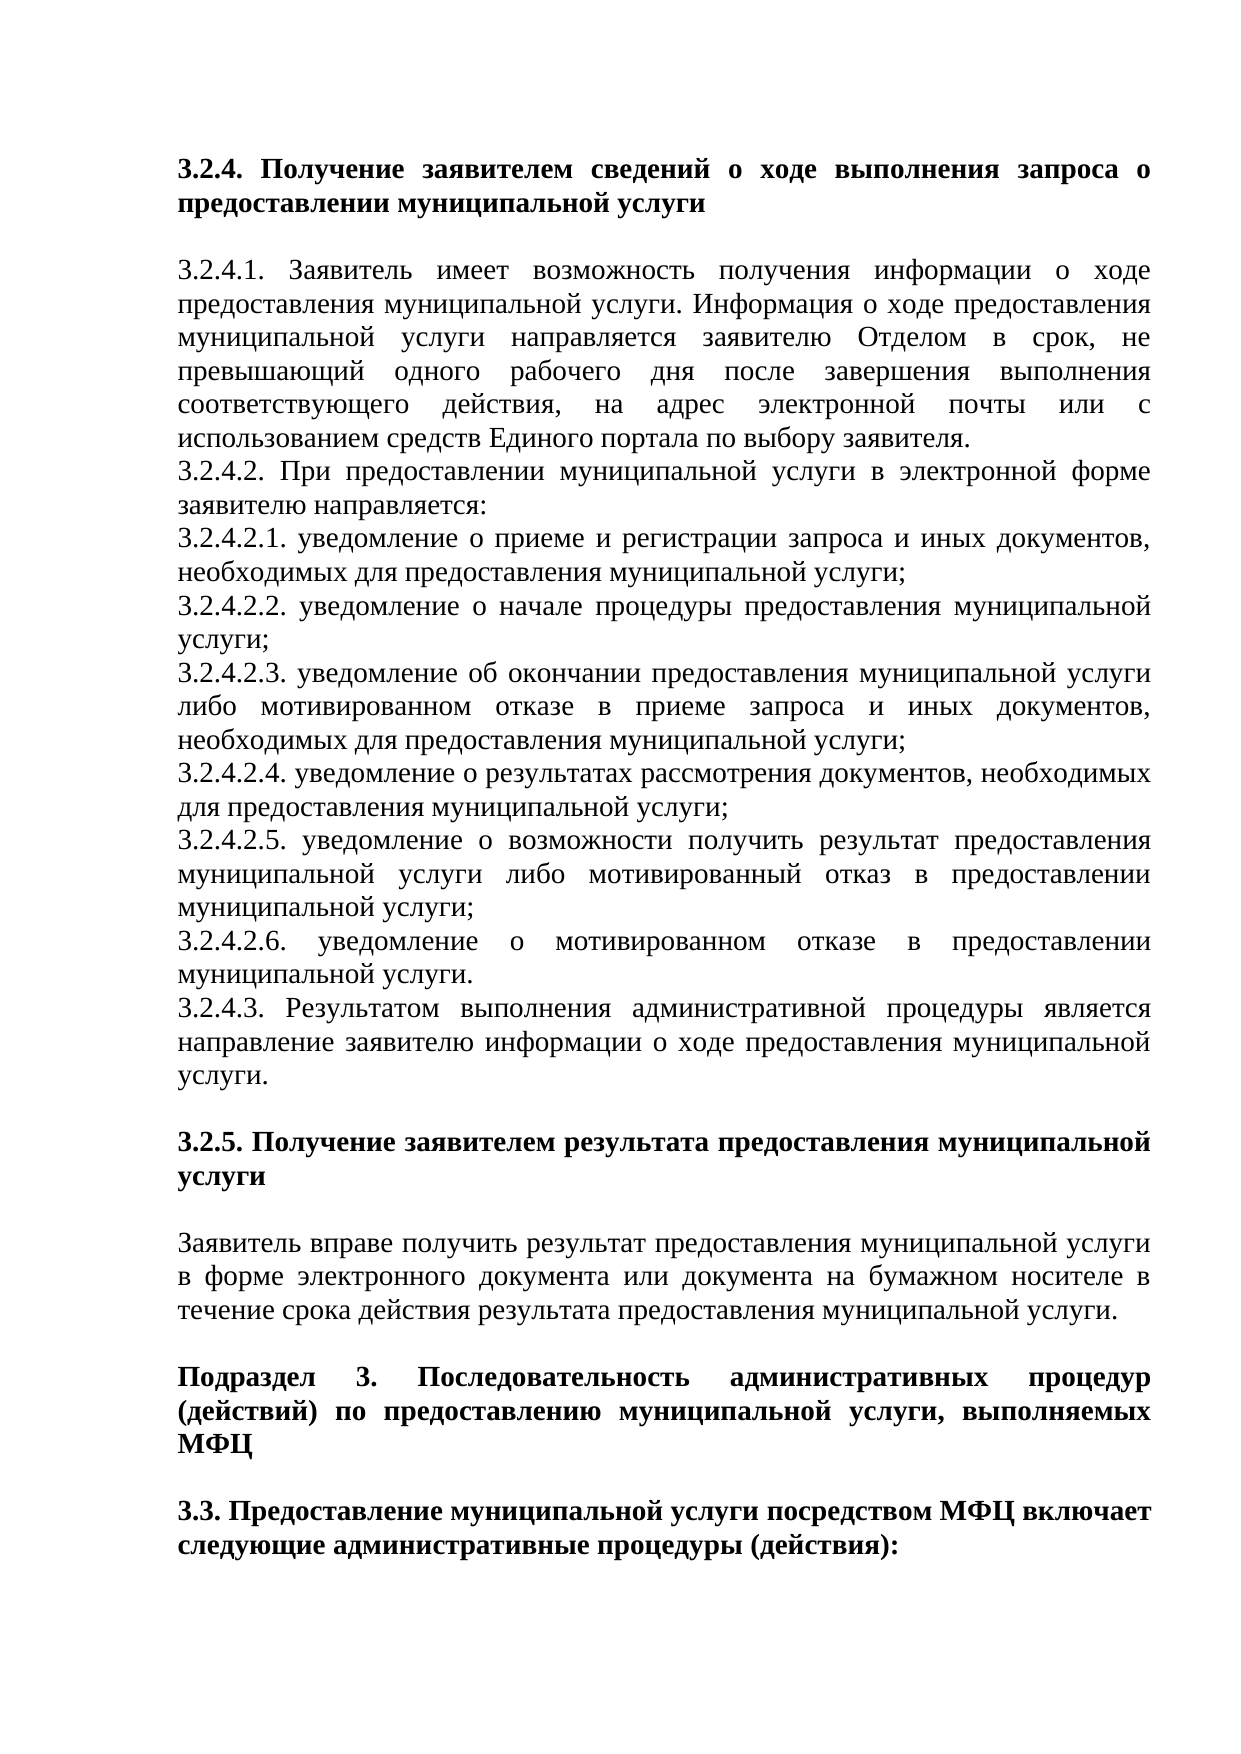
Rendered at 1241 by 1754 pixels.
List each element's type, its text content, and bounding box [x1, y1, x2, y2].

text Подраздел 3. Последовательность административных процедур (действий) по предоставлению муниципальной услуги, выполняемых МФЦ [177, 1359, 1152, 1460]
text 3.2.4.2.6. уведомление о мотивированном отказе в предоставлении муниципальной услуги. [177, 923, 1152, 990]
text 3.2.5. Получение заявителем результата предоставления муниципальной услуги [177, 1124, 1152, 1191]
text 3.3. Предоставление муниципальной услуги посредством МФЦ включает следующие административные процедуры (действия): [177, 1493, 1152, 1560]
text 3.2.4.2.3. уведомление об окончании предоставления муниципальной услуги либо мотивированном отказе в приеме запроса и иных документов, необходимых для предоставления муниципальной услуги; [177, 655, 1152, 755]
text 3.2.4.2.4. уведомление о результатах рассмотрения документов, необходимых для предоставления муниципальной услуги; [177, 755, 1152, 822]
text 3.2.4. Получение заявителем сведений о ходе выполнения запроса о предоставлении муниципальной услуги [177, 152, 1152, 219]
text Заявитель вправе получить результат предоставления муниципальной услуги в форме электронного документа или документа на бумажном носителе в течение срока действия результата предоставления муниципальной услуги. [177, 1225, 1152, 1326]
text 3.2.4.2. При предоставлении муниципальной услуги в электронной форме заявителю направляется: [177, 453, 1152, 521]
text 3.2.4.2.1. уведомление о приеме и регистрации запроса и иных документов, необходимых для предоставления муниципальной услуги; [177, 521, 1152, 588]
text 3.2.4.2.5. уведомление о возможности получить результат предоставления муниципальной услуги либо мотивированный отказ в предоставлении муниципальной услуги; [177, 822, 1152, 923]
text 3.2.4.3. Результатом выполнения административной процедуры является направление заявителю информации о ходе предоставления муниципальной услуги. [177, 990, 1152, 1091]
text 3.2.4.1. Заявитель имеет возможность получения информации о ходе предоставления муниципальной услуги. Информация о ходе предоставления муниципальной услуги направляется заявителю Отделом в срок, не превышающий одного рабочего дня после завершения выполнения соответствующего действия, на адрес электронной почты или с использованием средств Единого портала по выбору заявителя. [177, 252, 1152, 453]
text 3.2.4.2.2. уведомление о начале процедуры предоставления муниципальной услуги; [177, 588, 1152, 655]
